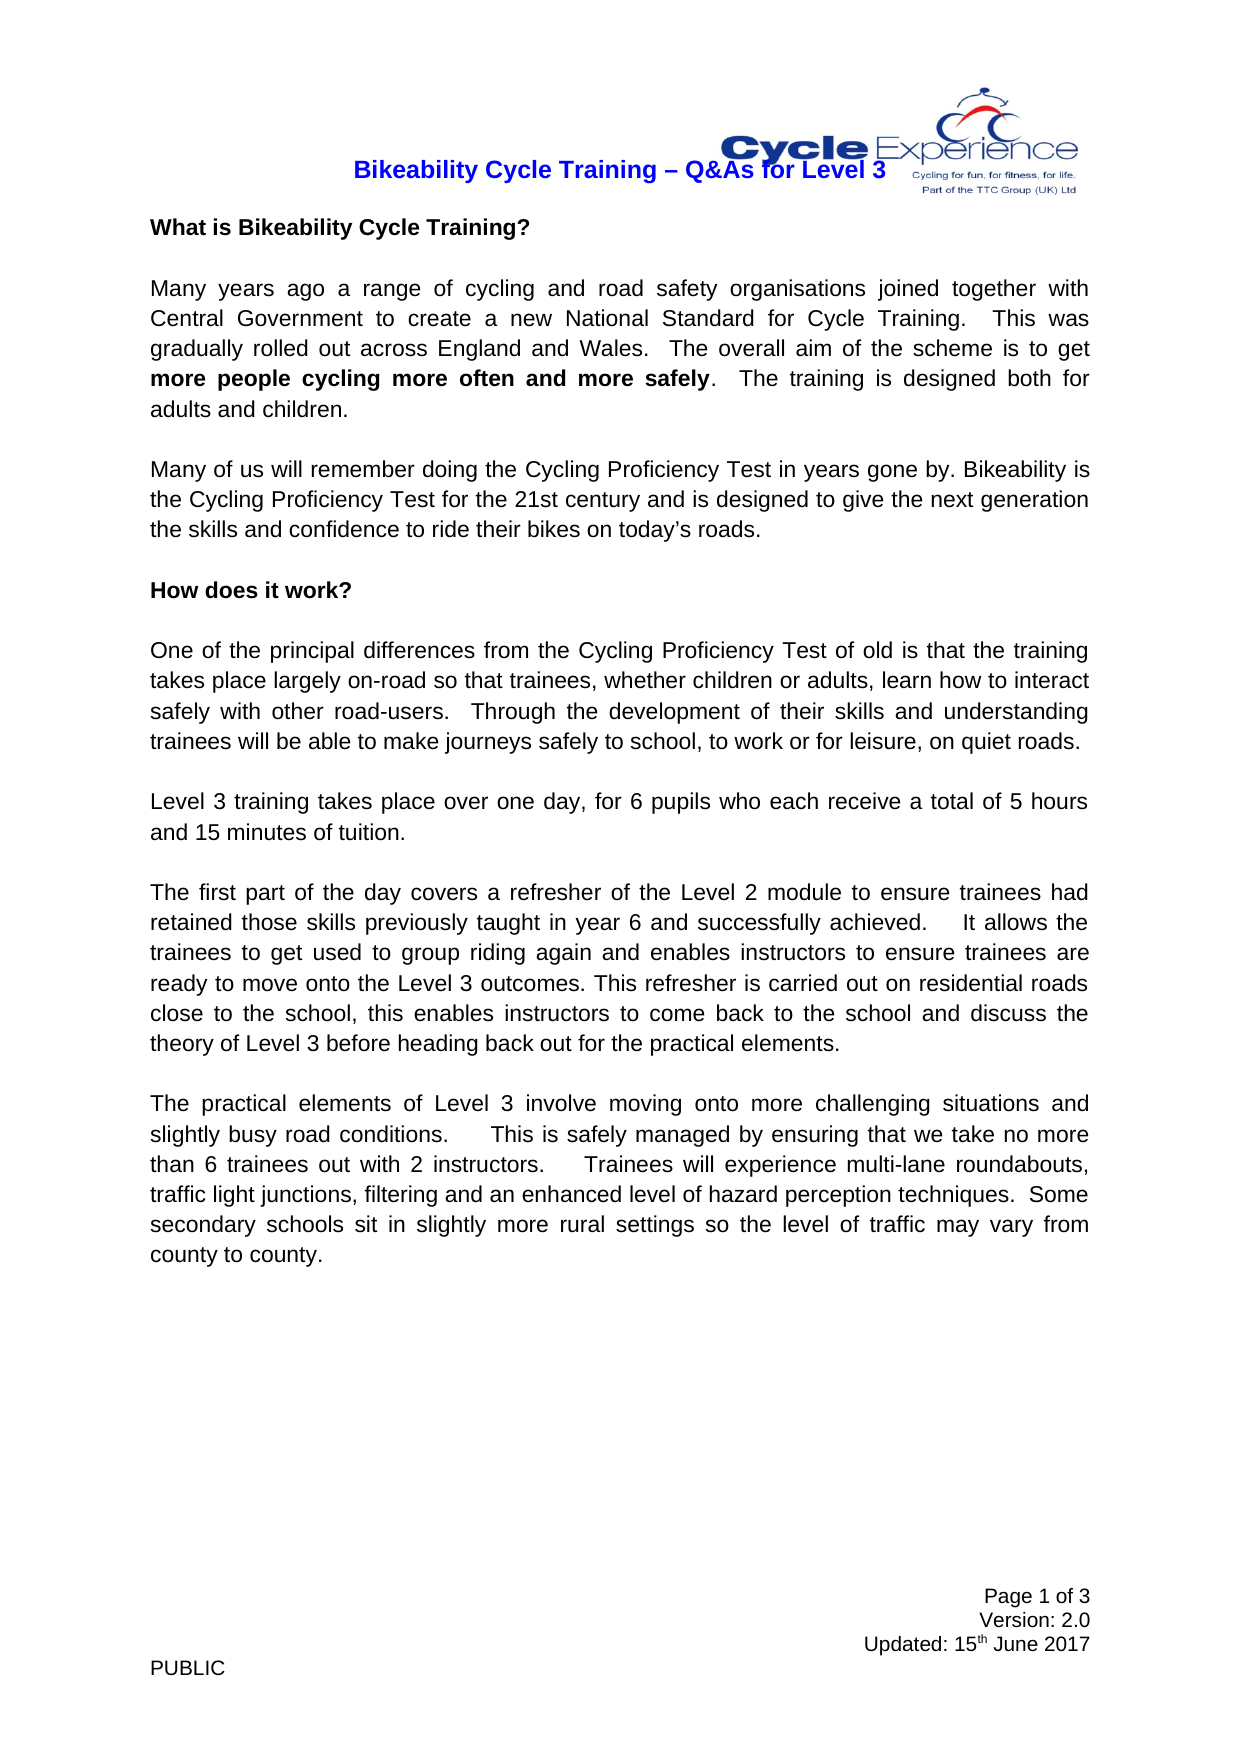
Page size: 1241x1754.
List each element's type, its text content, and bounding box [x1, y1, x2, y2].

text Bikeability Cycle Training – Q&As for Level 3 [150, 155, 1090, 184]
text How does it work? [150, 577, 1090, 603]
text What is Bikeability Cycle Training? [150, 214, 1090, 241]
text Many of us will remember doing the Cycling Proficiency Test in years gone by. Bikeability is the Cycling Proficiency Test for the 21st century and is designed to give the next generation the skills and confidence to ride their bikes on today’s roads. [150, 456, 1090, 543]
text One of the principal differences from the Cycling Proficiency Test of old is that the training takes place largely on-road so that trainees, whether children or adults, learn how to interact safely with other road-users. Through the development of their skills and understanding trainees will be able to make journeys safely to school, to work or for leisure, on quiet roads. [150, 637, 1090, 754]
picture [713, 184, 1079, 212]
text The first part of the day covers a refresher of the Level 2 module to ensure trainees had retained those skills previously taught in year 6 and successfully achieved. It allows the trainees to get used to group riding again and enables instructors to ensure trainees are ready to move onto the Level 3 outcomes. This refresher is carried out on residential roads close to the school, this enables instructors to come back to the school and discuss the theory of Level 3 before heading back out for the practical elements. [150, 879, 1090, 1056]
text Level 3 training takes place over one day, for 6 pupils who each receive a total of 5 hours and 15 minutes of tuition. [150, 788, 1090, 845]
text The practical elements of Level 3 involve moving onto more challenging situations and slightly busy road conditions. This is safely managed by ensuring that we take no more than 6 trainees out with 2 instructors. Trainees will experience multi-lane roundabouts, traffic light junctions, filtering and an enhanced level of hazard perception techniques. Some secondary schools sit in slightly more rural settings so the level of traffic may vary from county to county. [150, 1090, 1090, 1268]
text Many years ago a range of cycling and road safety organisations joined together with Central Government to create a new National Standard for Cycle Training. This was gradually rolled out across England and Wales. The overall aim of the scheme is to get more people cycling more often and more safely. The training is designed both for adults and children. [150, 275, 1090, 422]
picture [713, 73, 1079, 155]
